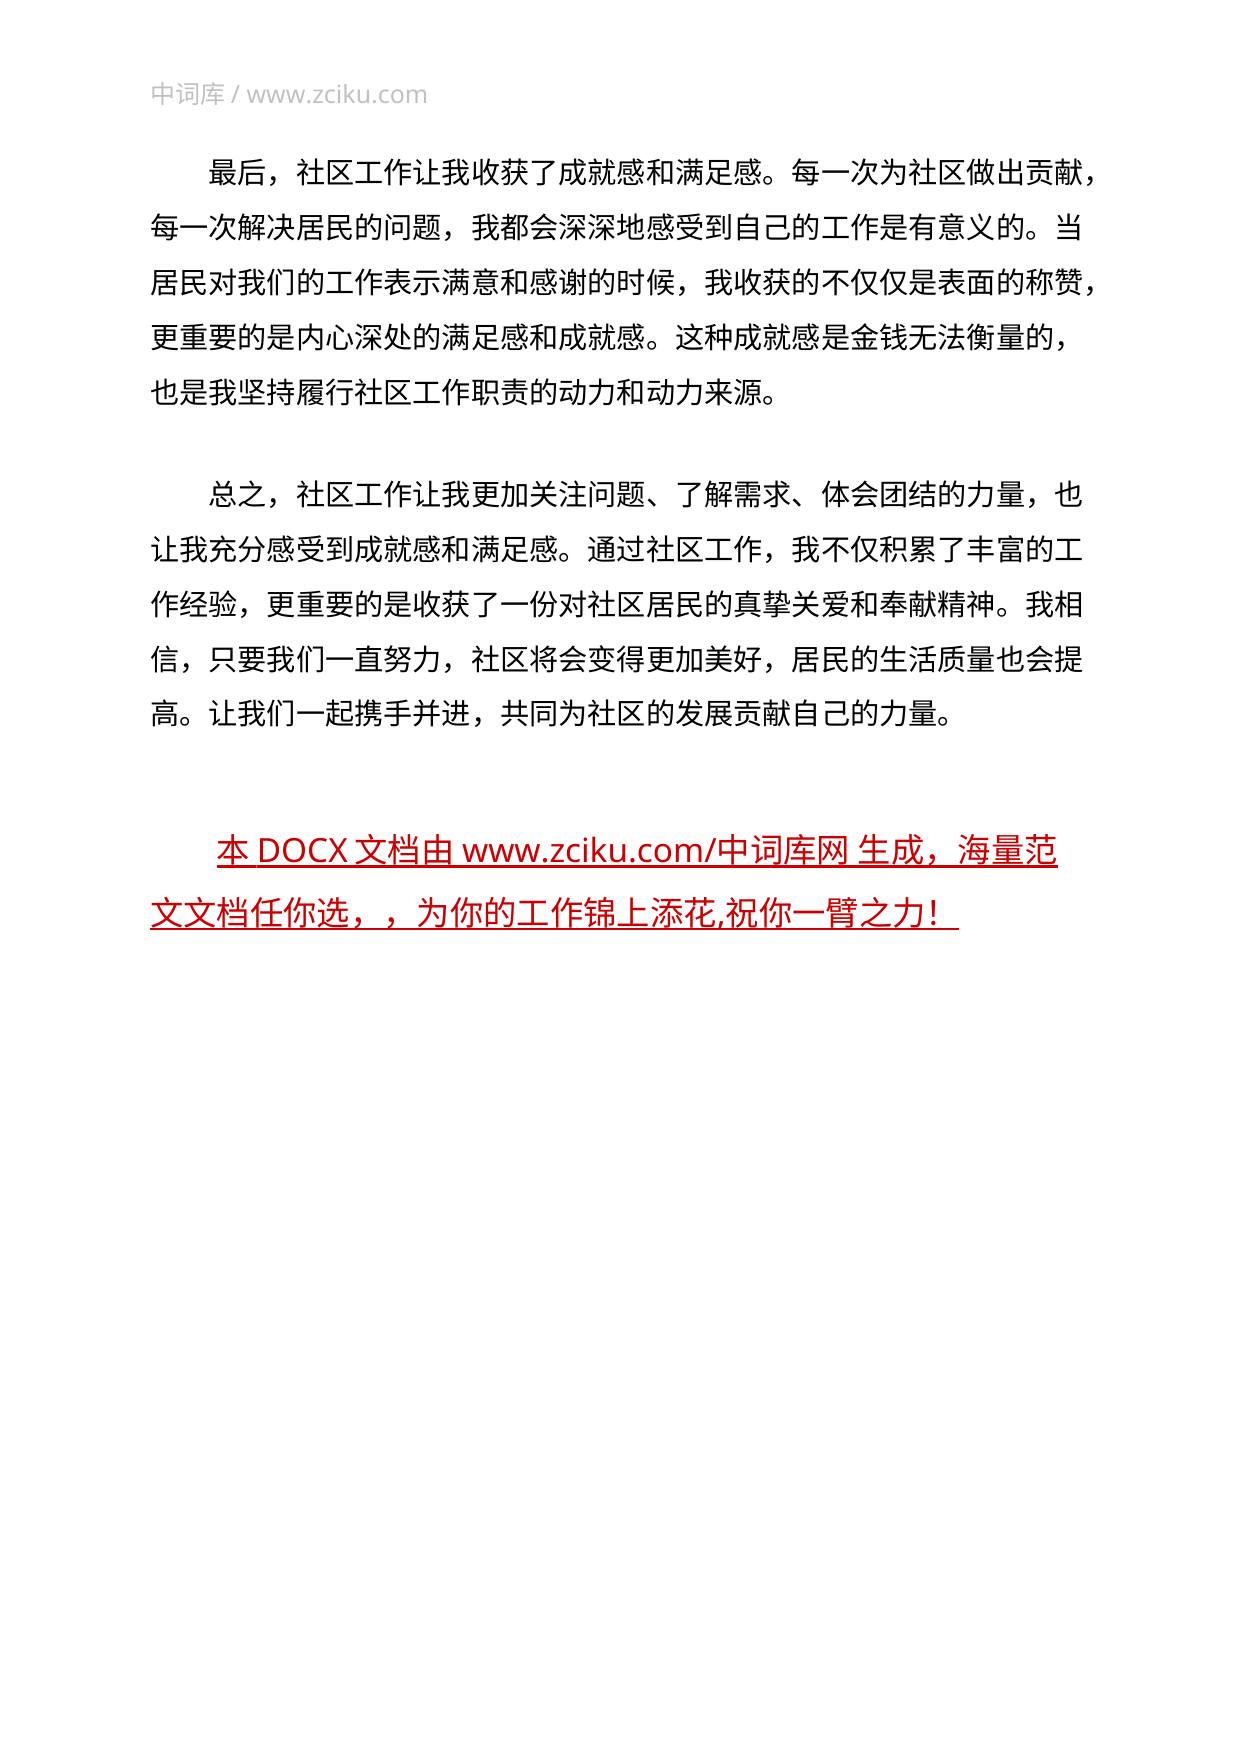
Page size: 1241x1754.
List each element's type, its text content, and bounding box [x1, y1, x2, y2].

text 最后，社区工作让我收获了成就感和满足感。每一次为社区做出贡献，每一次解决居民的问题，我都会深深地感受到自己的工作是有意义的。当居民对我们的工作表示满意和感谢的时候，我收获的不仅仅是表面的称赞，更重要的是内心深处的满足感和成就感。这种成就感是金钱无法衡量的，也是我坚持履行社区工作职责的动力和动力来源。 [150, 150, 1090, 412]
text 总之，社区工作让我更加关注问题、了解需求、体会团结的力量，也让我充分感受到成就感和满足感。通过社区工作，我不仅积累了丰富的工作经验，更重要的是收获了一份对社区居民的真挚关爱和奉献精神。我相信，只要我们一直努力，社区将会变得更加美好，居民的生活质量也会提高。让我们一起携手并进，共同为社区的发展贡献自己的力量。 [150, 471, 1090, 733]
text 本DOCX文档由 www.zciku.com/中词库网 生成，海量范文文档任你选，，为你的工作锦上添花,祝你一臂之力！ [150, 824, 1090, 935]
